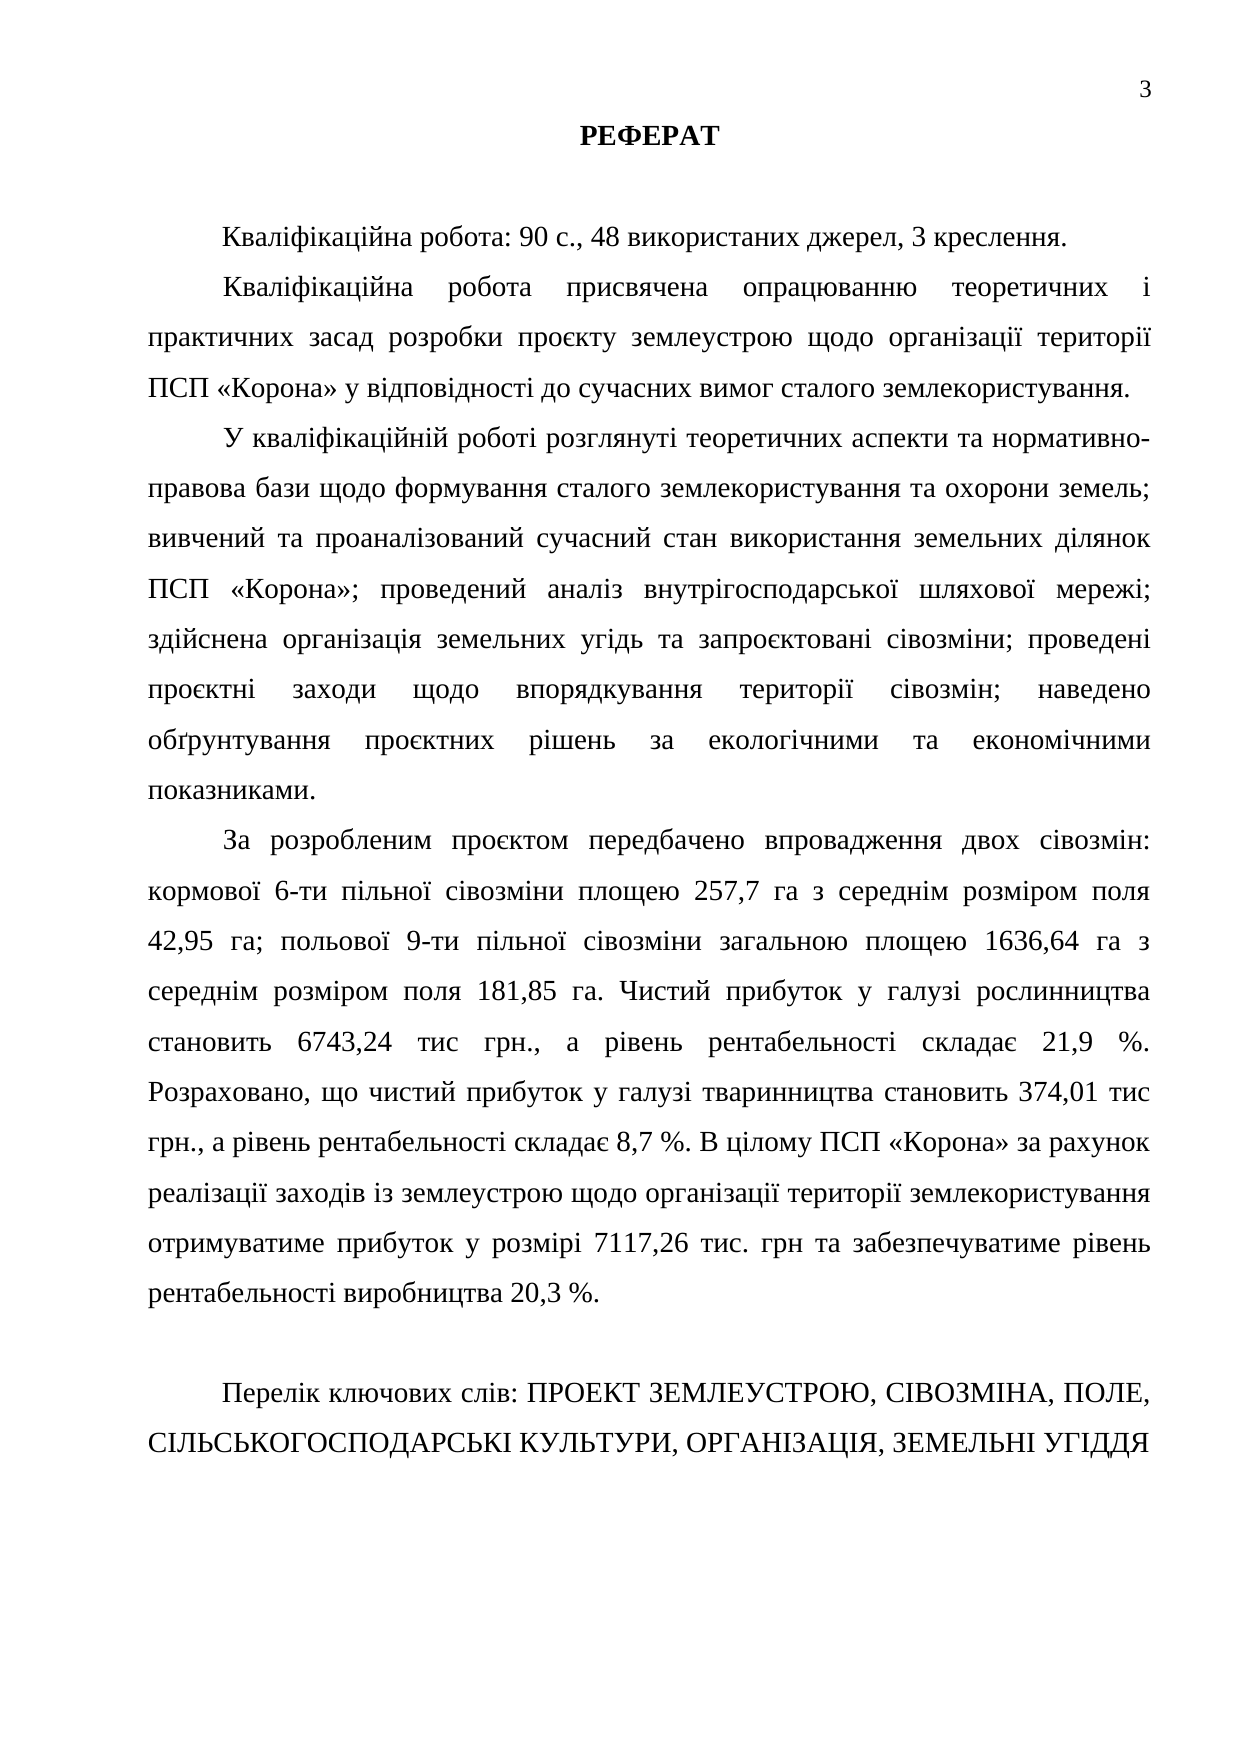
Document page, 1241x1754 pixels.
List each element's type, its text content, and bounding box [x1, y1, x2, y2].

text За розробленим проєктом передбачено впровадження двох сівозмін: кормової 6-ти пільної сівозміни площею 257,7 га з середнім розміром поля 42,95 га; польової 9-ти пільної сівозміни загальною площею 1636,64 га з середнім розміром поля 181,85 га. Чистий прибуток у галузі рослинництва становить 6743,24 тис грн., а рівень рентабельності складає 21,9 %. Розраховано, що чистий прибуток у галузі тваринництва становить 374,01 тис грн., а рівень рентабельності складає 8,7 %. В цілому ПСП «Корона» за рахунок реалізації заходів із землеустрою щодо організації території землекористування отримуватиме прибуток у розмірі 7117,26 тис. грн та забезпечуватиме рівень рентабельності виробництва 20,3 %. [148, 822, 1152, 1309]
text Перелік ключових слів: ПРОЕКТ ЗЕМЛЕУСТРОЮ, СІВОЗМІНА, ПОЛЕ, СІЛЬСЬКОГОСПОДАРСЬКІ КУЛЬТУРИ, ОРГАНІЗАЦІЯ, ЗЕМЕЛЬНІ УГІДДЯ [148, 1375, 1152, 1459]
text Кваліфікаційна робота: 90 с., 48 використаних джерел, 3 креслення. [148, 219, 1152, 252]
text Кваліфікаційна робота присвячена опрацюванню теоретичних і практичних засад розробки проєкту землеустрою щодо організації території ПСП «Корона» у відповідності до сучасних вимог сталого землекористування. [148, 269, 1152, 403]
text РЕФЕРАТ [148, 118, 1152, 152]
text У кваліфікаційній роботі розглянуті теоретичних аспекти та нормативно-правова бази щодо формування сталого землекористування та охорони земель; вивчений та проаналізований сучасний стан використання земельних ділянок ПСП «Корона»; проведений аналіз внутрігосподарської шляхової мережі; здійснена організація земельних угідь та запроєктовані сівозміни; проведені проєктні заходи щодо впорядкування території сівозмін; наведено обґрунтування проєктних рішень за екологічними та економічними показниками. [148, 420, 1152, 806]
